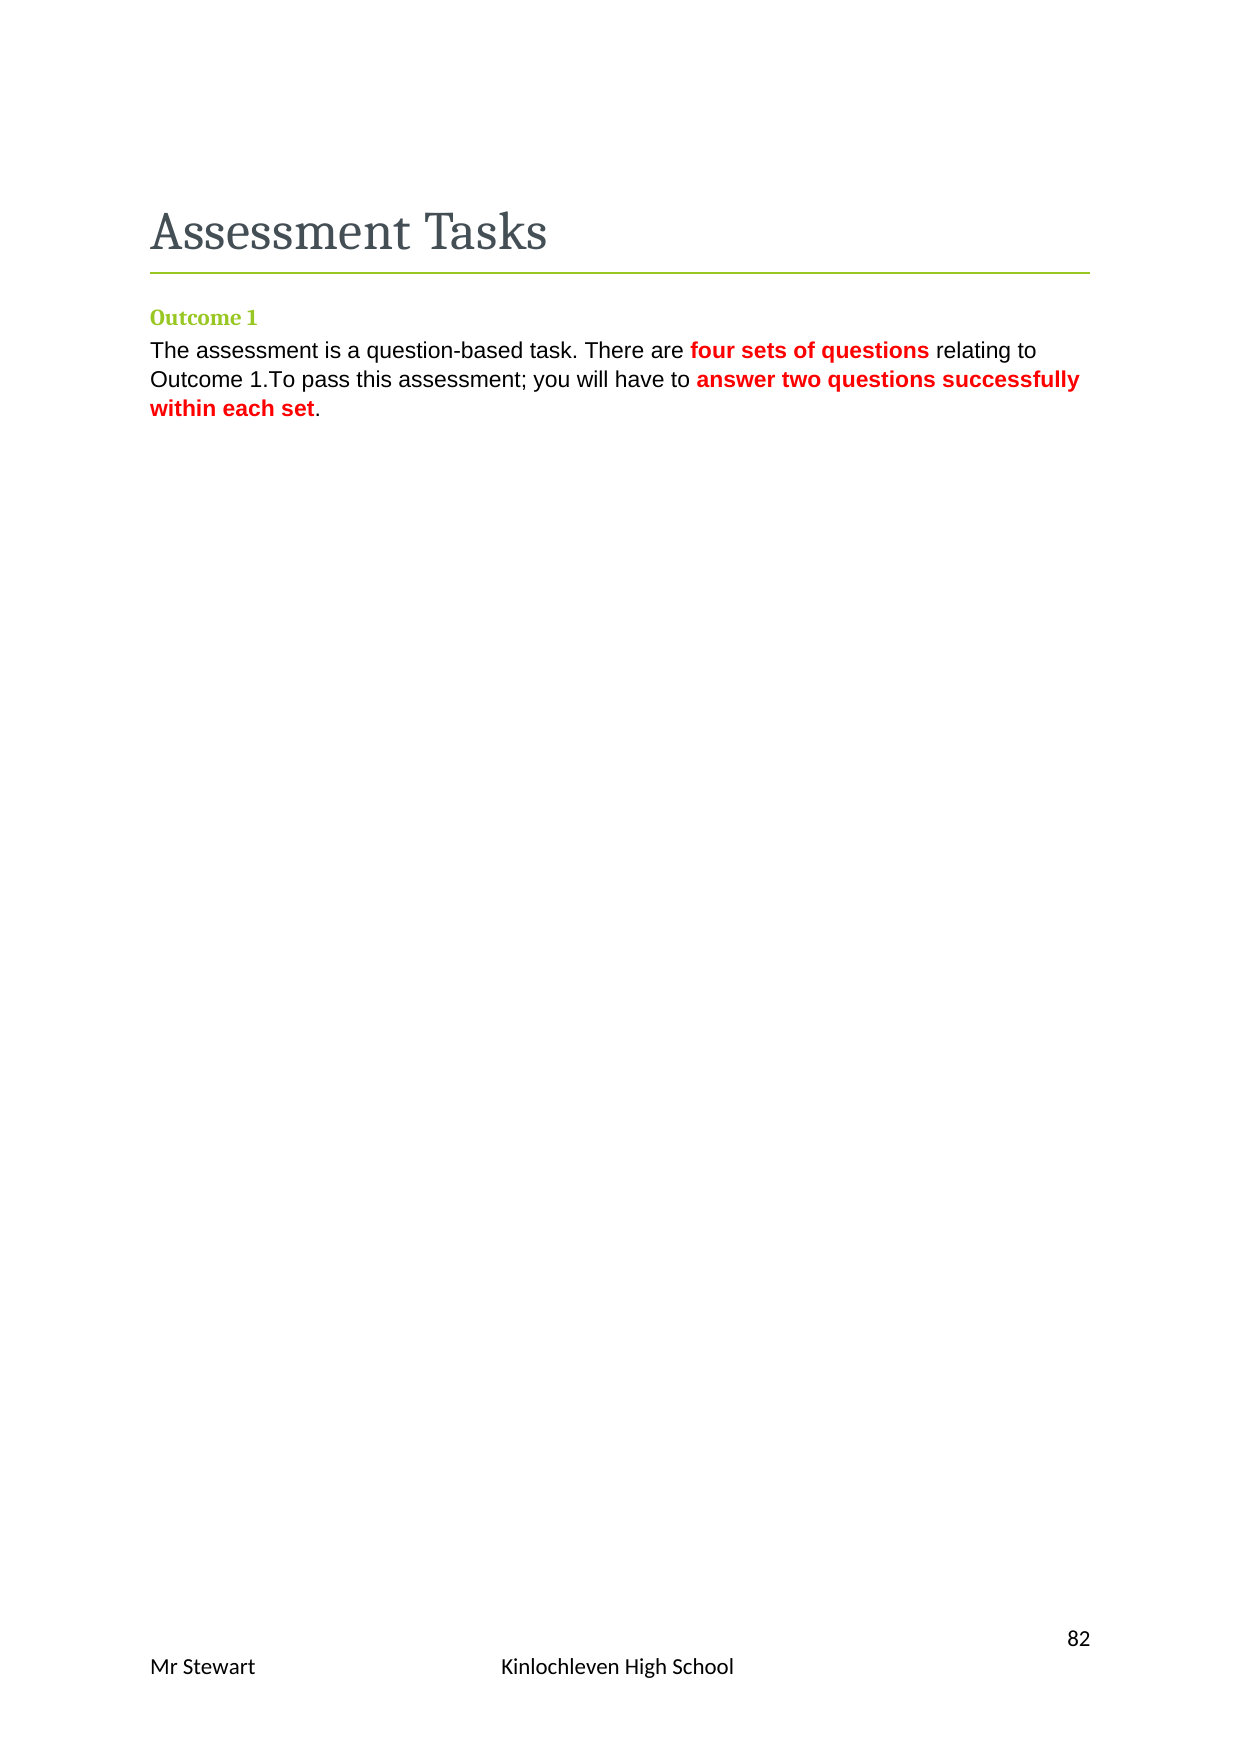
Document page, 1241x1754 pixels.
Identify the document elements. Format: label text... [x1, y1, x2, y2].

text The assessment is a question-based task. There are four sets of questions relating to Outcome 1.To pass this assessment; you will have to answer two questions successfully within each set. [150, 335, 1090, 423]
title Assessment Tasks [150, 201, 1090, 272]
subtitle Outcome 1 [150, 305, 1090, 331]
